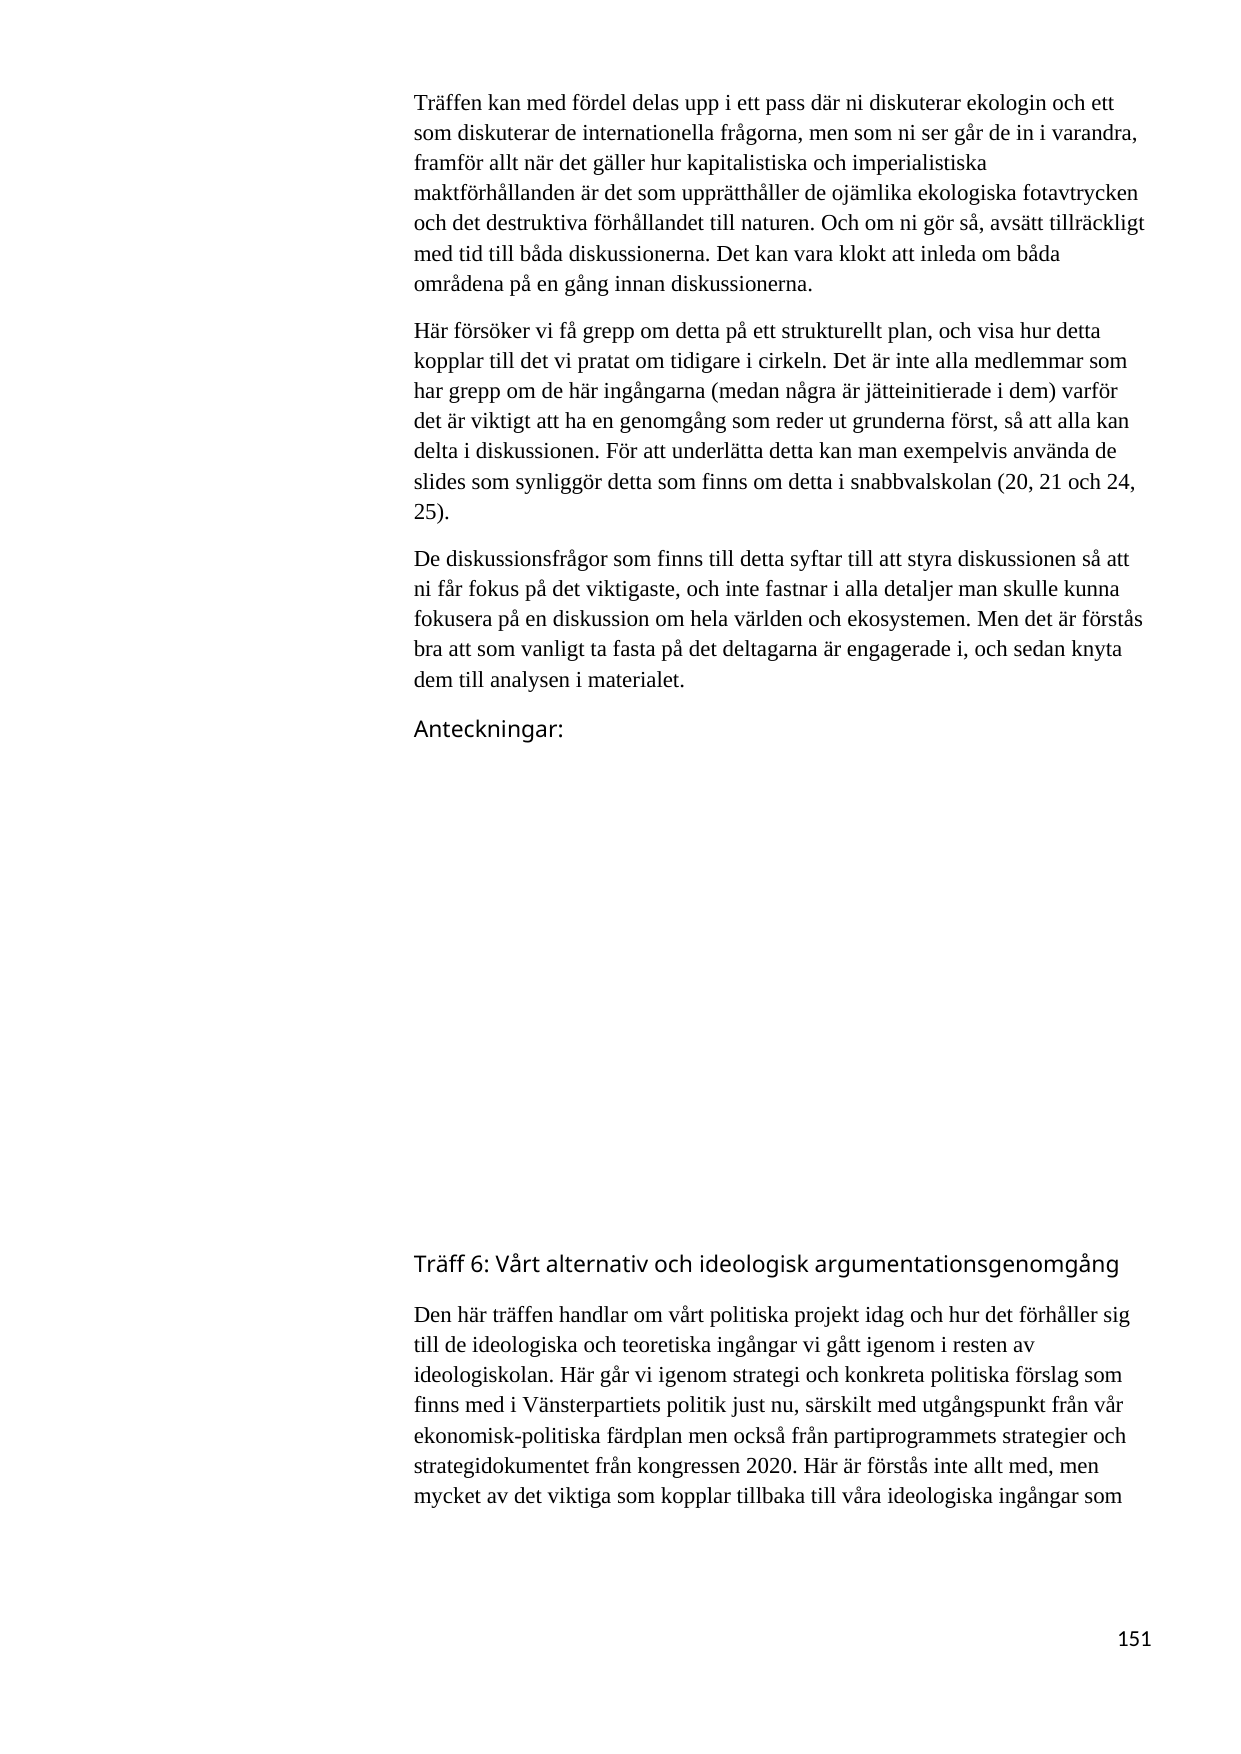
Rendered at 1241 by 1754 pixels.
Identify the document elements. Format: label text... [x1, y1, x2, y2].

text Här försöker vi få grepp om detta på ett strukturellt plan, och visa hur detta kopplar till det vi pratat om tidigare i cirkeln. Det är inte alla medlemmar som har grepp om de här ingångarna (medan några är jätteinitierade i dem) varför det är viktigt att ha en genomgång som reder ut grunderna först, så att alla kan delta i diskussionen. För att underlätta detta kan man exempelvis använda de slides som synliggör detta som finns om detta i snabbvalskolan (20, 21 och 24, 25). [413, 317, 1152, 524]
text Träff 6: Vårt alternativ och ideologisk argumentationsgenomgång [413, 1248, 1152, 1279]
text Anteckningar: [413, 713, 1152, 744]
text Träffen kan med fördel delas upp i ett pass där ni diskuterar ekologin och ett som diskuterar de internationella frågorna, men som ni ser går de in i varandra, framför allt när det gäller hur kapitalistiska och imperialistiska maktförhållanden är det som upprätthåller de ojämlika ekologiska fotavtrycken och det destruktiva förhållandet till naturen. Och om ni gör så, avsätt tillräckligt med tid till båda diskussionerna. Det kan vara klokt att inleda om båda områdena på en gång innan diskussionerna. [413, 89, 1152, 296]
text De diskussionsfrågor som finns till detta syftar till att styra diskussionen så att ni får fokus på det viktigaste, och inte fastnar i alla detaljer man skulle kunna fokusera på en diskussion om hela världen och ekosystemen. Men det är förstås bra att som vanligt ta fasta på det deltagarna är engagerade i, och sedan knyta dem till analysen i materialet. [413, 545, 1152, 692]
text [413, 1301, 1152, 1508]
